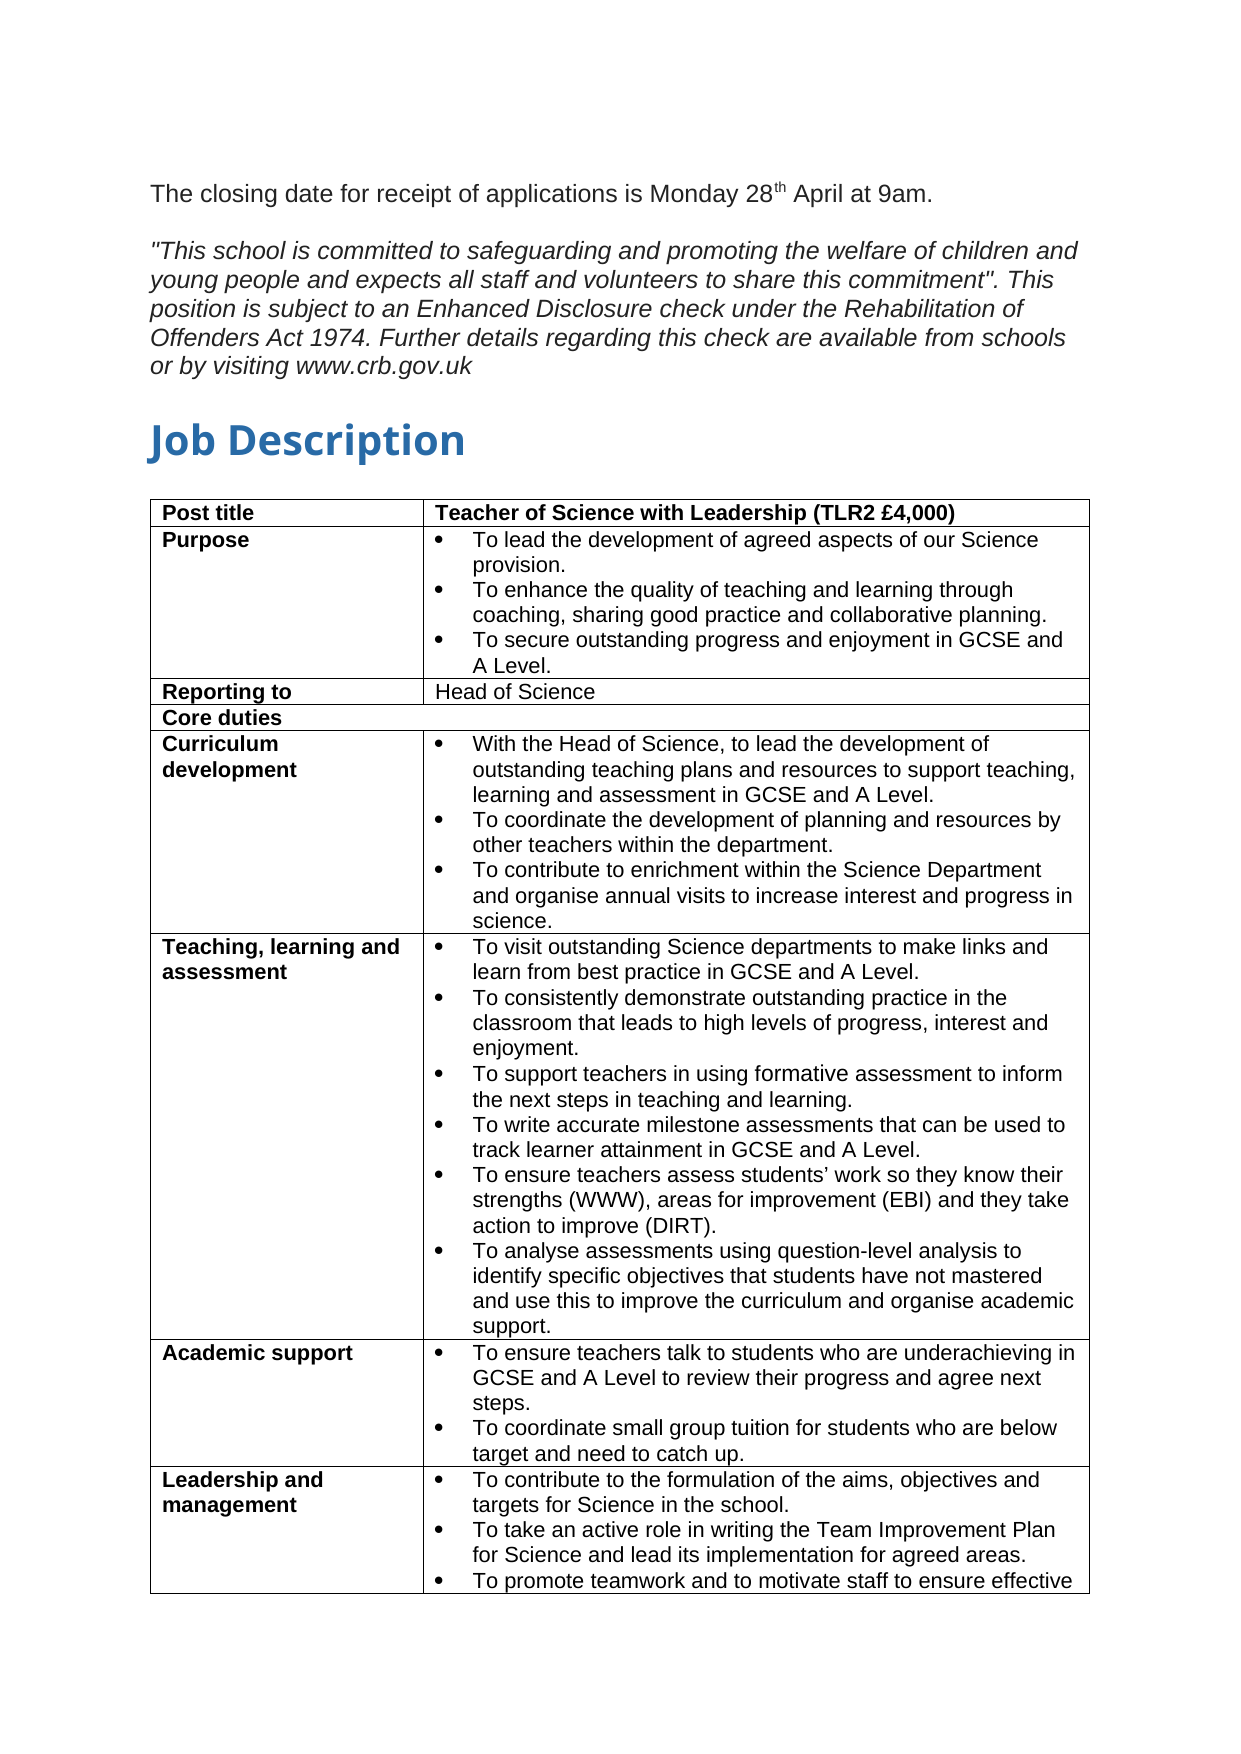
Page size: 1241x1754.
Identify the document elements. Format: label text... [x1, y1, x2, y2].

table_header Teacher of Science with Leadership (TLR2 £4,000) [424, 500, 1089, 526]
table_cell To ensure teachers talk to students who are underachieving in GCSE and A Level to review their progress and agree next steps. To coordinate small group tuition for students who are below target and need to catch up. [424, 1340, 1089, 1466]
table_cell To visit outstanding Science departments to make links and learn from best practice in GCSE and A Level. To consistently demonstrate outstanding practice in the classroom that leads to high levels of progress, interest and enjoyment. To support teachers in using formative assessment to inform the next steps in teaching and learning. To write accurate milestone assessments that can be used to track learner attainment in GCSE and A Level. To ensure teachers assess students’ work so they know their strengths (WWW), areas for improvement (EBI) and they take action to improve (DIRT). To analyse assessments using question-level analysis to identify specific objectives that students have not mastered and use this to improve the curriculum and organise academic support. [424, 934, 1089, 1338]
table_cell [151, 1467, 423, 1593]
table_header Post title [151, 500, 423, 526]
table_cell Teaching, learning and assessment [151, 934, 423, 1338]
table_cell Purpose [151, 527, 423, 678]
table_cell To lead the development of agreed aspects of our Science provision. To enhance the quality of teaching and learning through coaching, sharing good practice and collaborative planning. To secure outstanding progress and enjoyment in GCSE and A Level. [424, 527, 1089, 678]
text Job Description [150, 411, 1090, 468]
table_cell Reporting to [151, 679, 423, 704]
table_cell Core duties [151, 705, 1089, 730]
text The closing date for receipt of applications is Monday 28th April at 9am. [150, 179, 1090, 207]
text "This school is committed to safeguarding and promoting the welfare of children and young people and expects all staff and volunteers to share this commitment". This position is subject to an Enhanced Disclosure check under the Rehabilitation of Offenders Act 1974. Further details regarding this check are available from schools or by visiting www.crb.gov.uk [150, 236, 1090, 380]
table_cell Curriculum development [151, 731, 423, 933]
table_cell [424, 1467, 1089, 1593]
table_cell Academic support [151, 1340, 423, 1466]
table_cell With the Head of Science, to lead the development of outstanding teaching plans and resources to support teaching, learning and assessment in GCSE and A Level. To coordinate the development of planning and resources by other teachers within the department. To contribute to enrichment within the Science Department and organise annual visits to increase interest and progress in science. [424, 731, 1089, 933]
table_cell Head of Science [424, 679, 1089, 704]
